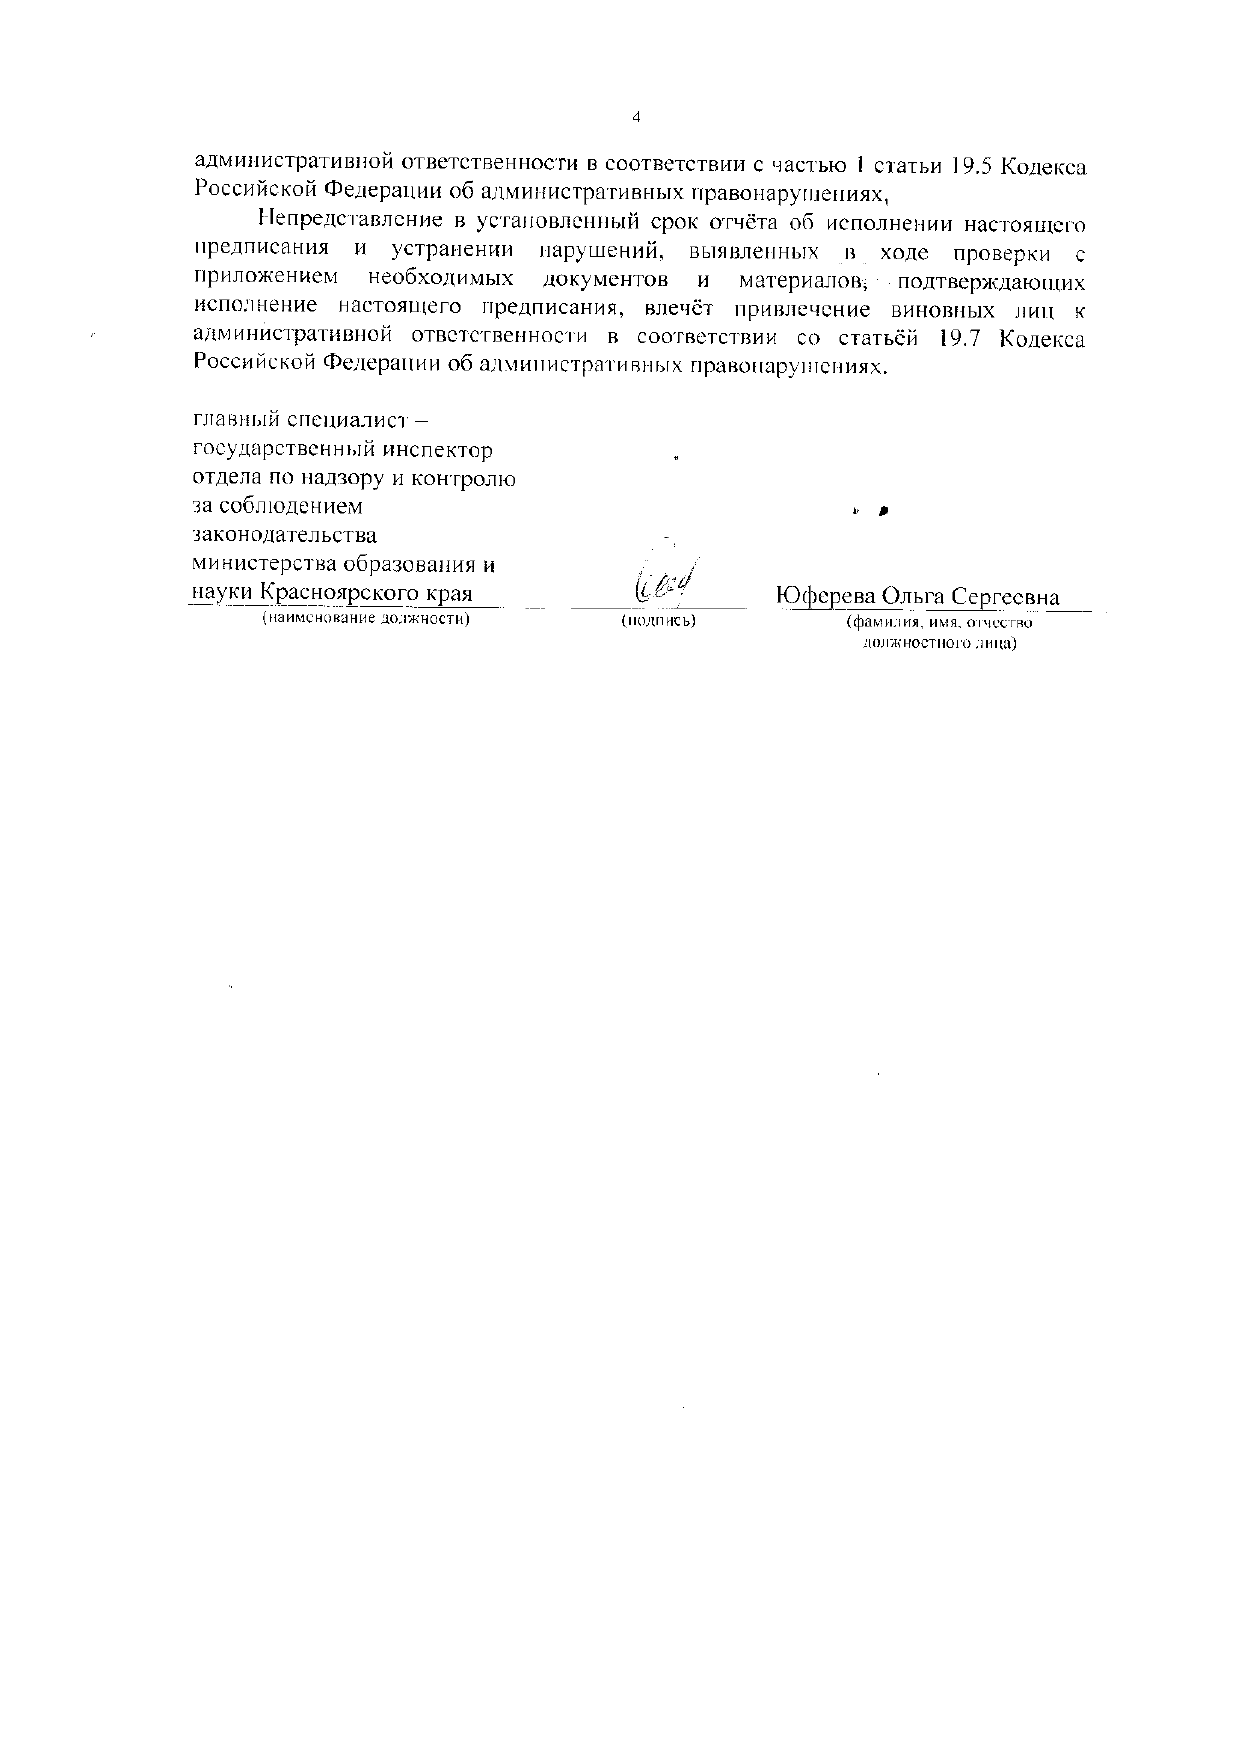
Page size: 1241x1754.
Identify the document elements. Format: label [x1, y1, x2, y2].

picture [75, 75, 1166, 1576]
